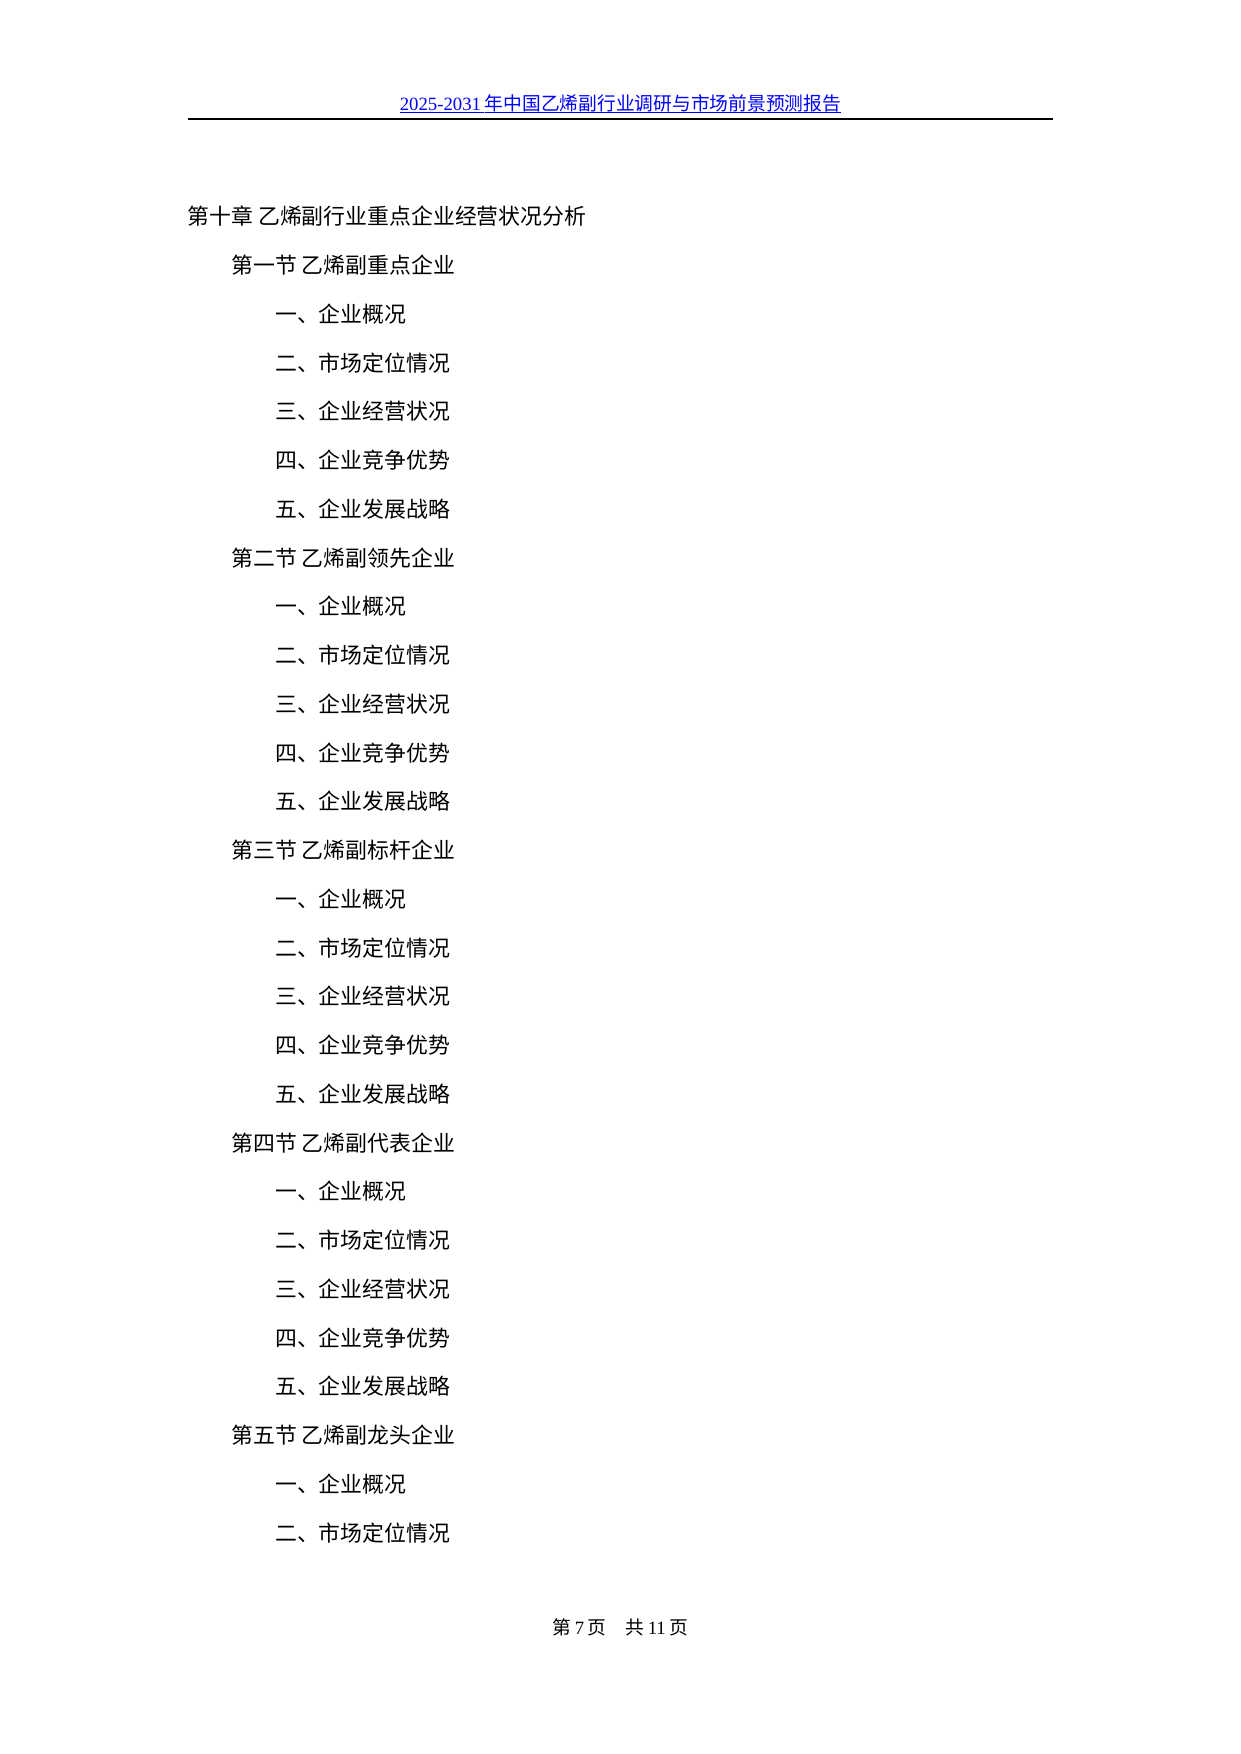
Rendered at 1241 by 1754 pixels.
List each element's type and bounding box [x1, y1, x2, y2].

text [187, 150, 1053, 1548]
